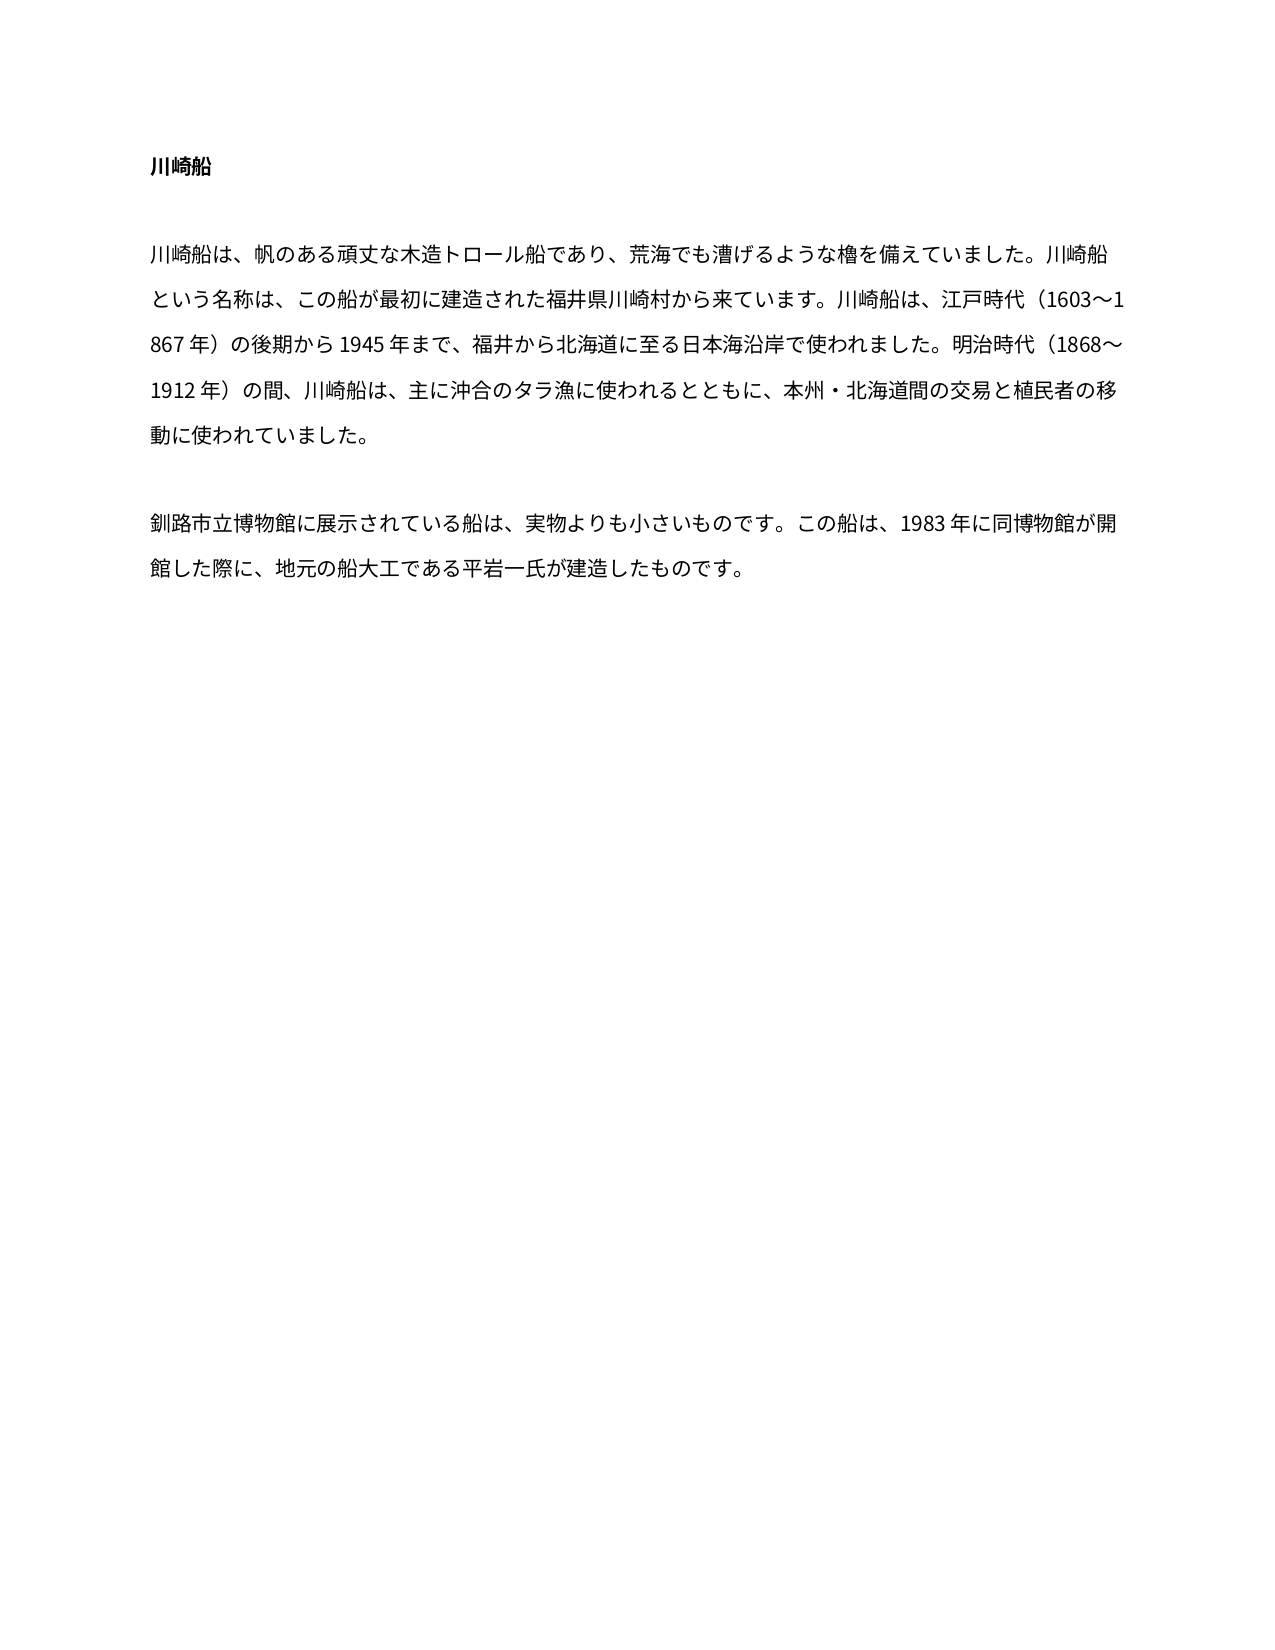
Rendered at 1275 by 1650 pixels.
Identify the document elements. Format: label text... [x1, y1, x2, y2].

text 川崎船 [150, 150, 1125, 180]
text 釧路市立博物館に展示されている船は、実物よりも小さいものです。この船は、1983年に同博物館が開館した際に、地元の船大工である平岩一氏が建造したものです。 [150, 507, 1125, 583]
text 川崎船は、帆のある頑丈な木造トロール船であり、荒海でも漕げるような櫓を備えていました。川崎船という名称は、この船が最初に建造された福井県川崎村から来ています。川崎船は、江戸時代（1603～1867年）の後期から1945年まで、福井から北海道に至る日本海沿岸で使われました。明治時代（1868～1912年）の間、川崎船は、主に沖合のタラ漁に使われるとともに、本州・北海道間の交易と植民者の移動に使われていました。 [150, 238, 1125, 449]
